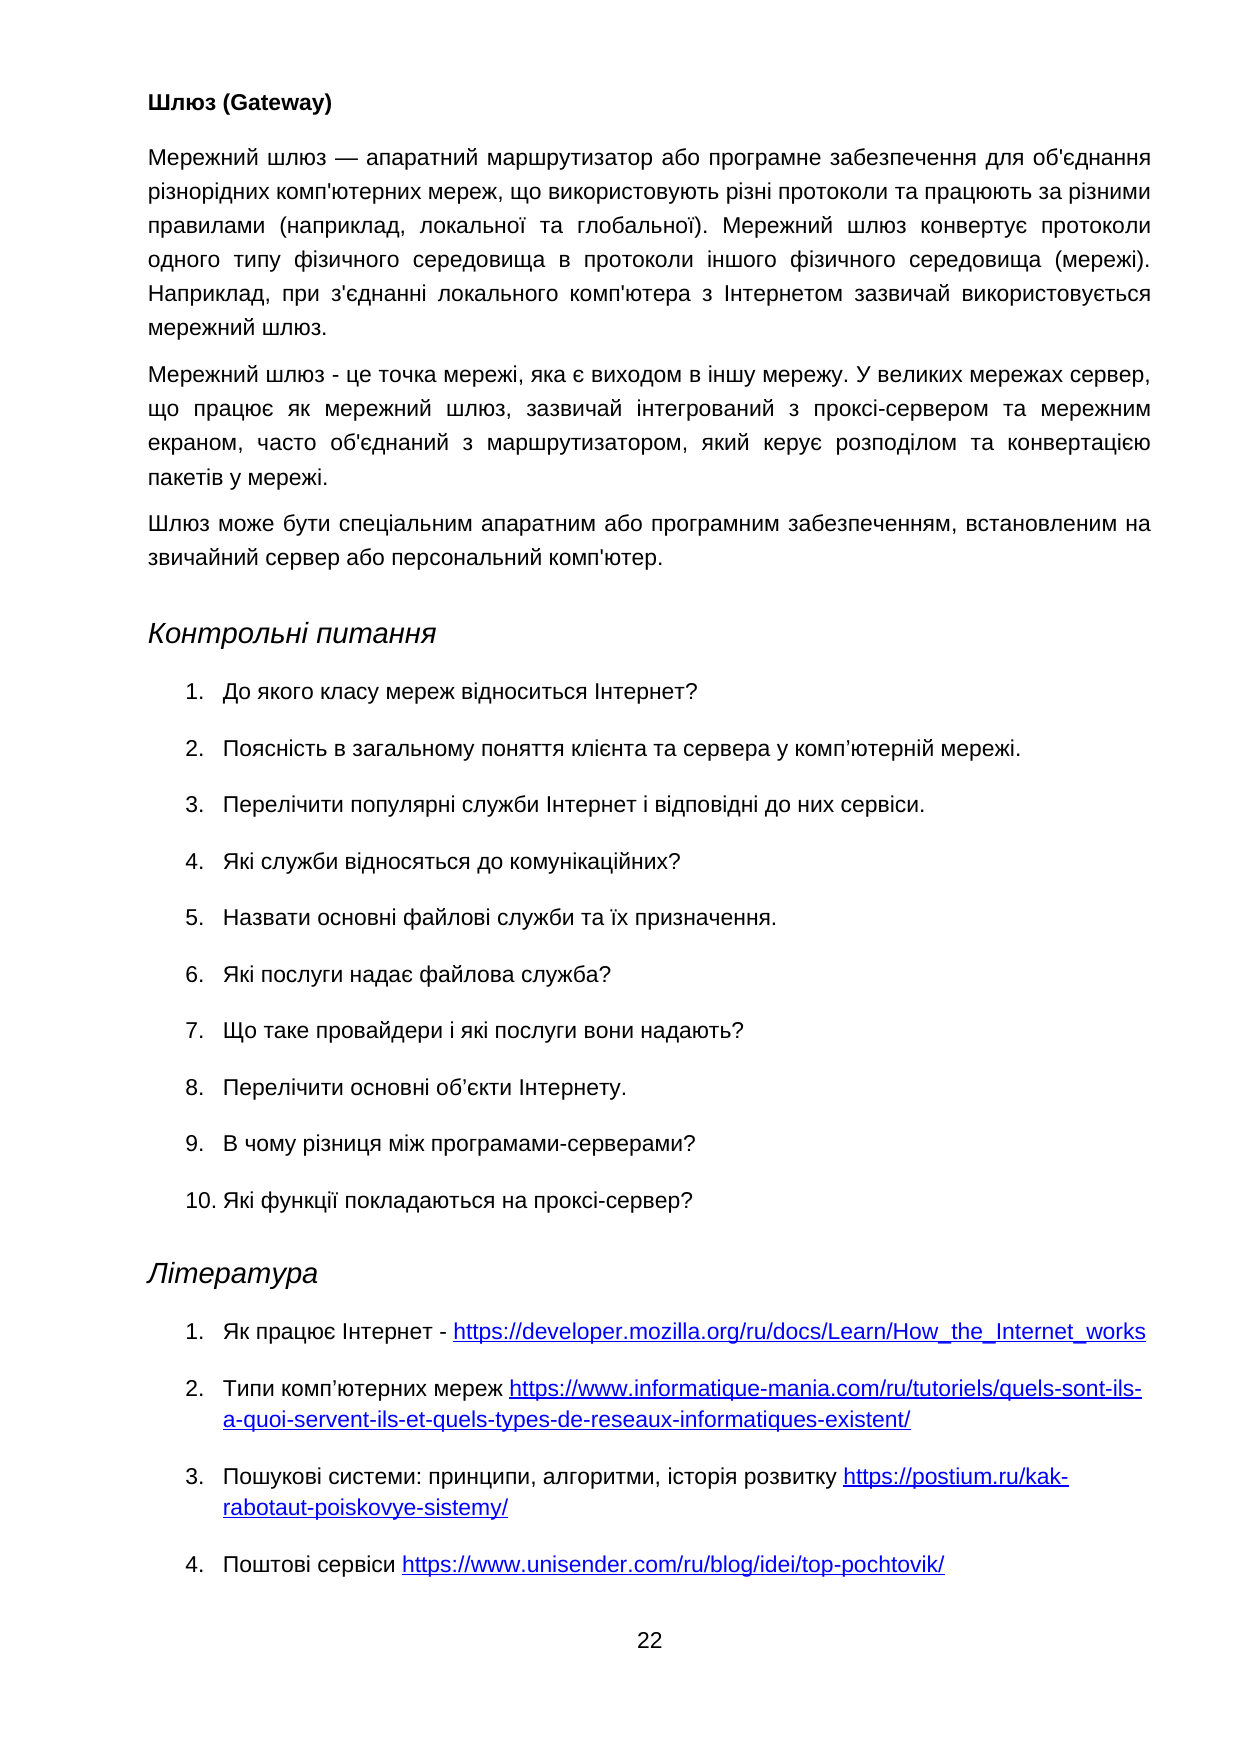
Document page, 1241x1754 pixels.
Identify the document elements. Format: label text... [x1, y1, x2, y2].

list Які функції покладаються на проксі-сервер? [185, 1187, 1152, 1213]
list Як працює Інтернет - https://developer.mozilla.org/ru/docs/Learn/How_the_Internet_works [185, 1318, 1152, 1344]
list Які служби відносяться до комунікаційних? [185, 848, 1152, 874]
list До якого класу мереж відноситься Інтернет? [185, 678, 1152, 704]
list Назвати основні файлові служби та їх призначення. [185, 904, 1152, 931]
list Пошукові системи: принципи, алгоритми, історія розвитку https://postium.ru/kak-rabotaut-poiskovye-sistemy/ [185, 1463, 1152, 1521]
subtitle Шлюз (Gateway) [148, 88, 1152, 115]
list В чому різниця між програмами-серверами? [185, 1130, 1152, 1157]
list Перелічити основні об’єкти Інтернету. [185, 1074, 1152, 1100]
text Мережний шлюз - це точка мережі, яка є виходом в іншу мережу. У великих мережах сервер, що працює як мережний шлюз, зазвичай інтегрований з проксі-сервером та мережним екраном, часто об'єднаний з маршрутизатором, який керує розподілом та конвертацією пакетів у мережі. [148, 361, 1152, 490]
text Мережний шлюз — апаратний маршрутизатор або програмне забезпечення для об'єднання різнорідних комп'ютерних мереж, що використовують різні протоколи та працюють за різними правилами (наприклад, локальної та глобальної). Мережний шлюз конвертує протоколи одного типу фізичного середовища в протоколи іншого фізичного середовища (мережі). Наприклад, при з'єднанні локального комп'ютера з Інтернетом зазвичай використовується мережний шлюз. [148, 143, 1152, 341]
list Поштові сервіси https://www.unisender.com/ru/blog/idei/top-pochtovik/ [185, 1551, 1152, 1577]
text Шлюз може бути спеціальним апаратним або програмним забезпеченням, встановленим на звичайний сервер або персональний комп'ютер. [148, 510, 1152, 571]
list Що таке провайдери і які послуги вони надають? [185, 1017, 1152, 1044]
list Поясність в загальному поняття клієнта та сервера у комп’ютерній мережі. [185, 734, 1152, 761]
list Типи комп’ютерних мереж https://www.informatique-mania.com/ru/tutoriels/quels-sont-ils-a-quoi-servent-ils-et-quels-types-de-reseaux-informatiques-existent/ [185, 1374, 1152, 1432]
list Перелічити популярні служби Інтернет і відповідні до них сервіси. [185, 791, 1152, 817]
subtitle Література [148, 1256, 1152, 1289]
list Які послуги надає файлова служба? [185, 961, 1152, 987]
subtitle Контрольні питання [148, 616, 1152, 649]
